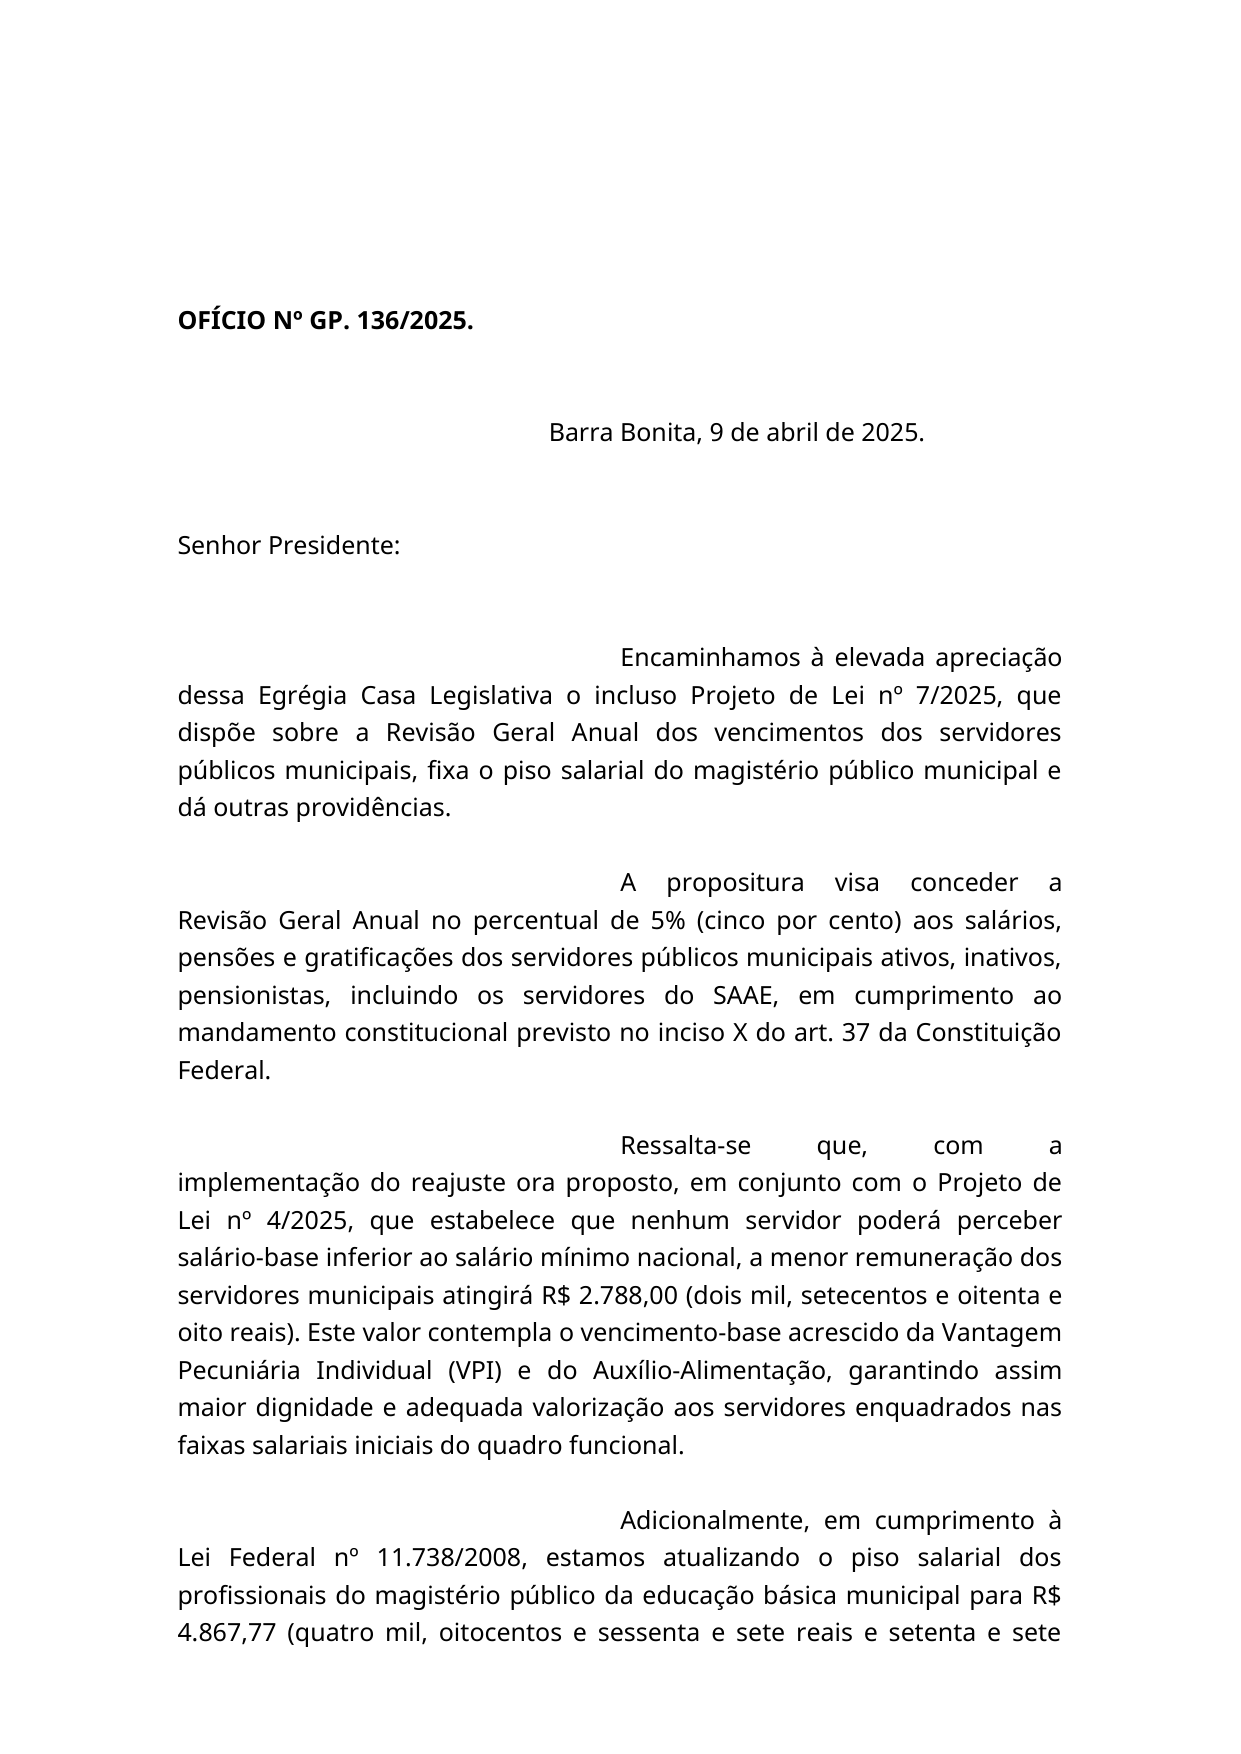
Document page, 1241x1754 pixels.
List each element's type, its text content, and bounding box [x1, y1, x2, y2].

text Encaminhamos à elevada apreciação dessa Egrégia Casa Legislativa o incluso Projeto de Lei nº 7/2025, que dispõe sobre a Revisão Geral Anual dos vencimentos dos servidores públicos municipais, fixa o piso salarial do magistério público municipal e dá outras providências. [177, 637, 1063, 824]
text Senhor Presidente: [177, 524, 1063, 562]
text A propositura visa conceder a Revisão Geral Anual no percentual de 5% (cinco por cento) aos salários, pensões e gratificações dos servidores públicos municipais ativos, inativos, pensionistas, incluindo os servidores do SAAE, em cumprimento ao mandamento constitucional previsto no inciso X do art. 37 da Constituição Federal. [177, 862, 1063, 1087]
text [177, 1499, 1063, 1649]
text Ressalta-se que, com a implementação do reajuste ora proposto, em conjunto com o Projeto de Lei nº 4/2025, que estabelece que nenhum servidor poderá perceber salário-base inferior ao salário mínimo nacional, a menor remuneração dos servidores municipais atingirá R$ 2.788,00 (dois mil, setecentos e oitenta e oito reais). Este valor contempla o vencimento-base acrescido da Vantagem Pecuniária Individual (VPI) e do Auxílio-Alimentação, garantindo assim maior dignidade e adequada valorização aos servidores enquadrados nas faixas salariais iniciais do quadro funcional. [177, 1124, 1063, 1462]
text OFÍCIO Nº GP. 136/2025. [177, 299, 1063, 337]
text Barra Bonita, 9 de abril de 2025. [177, 412, 1063, 449]
